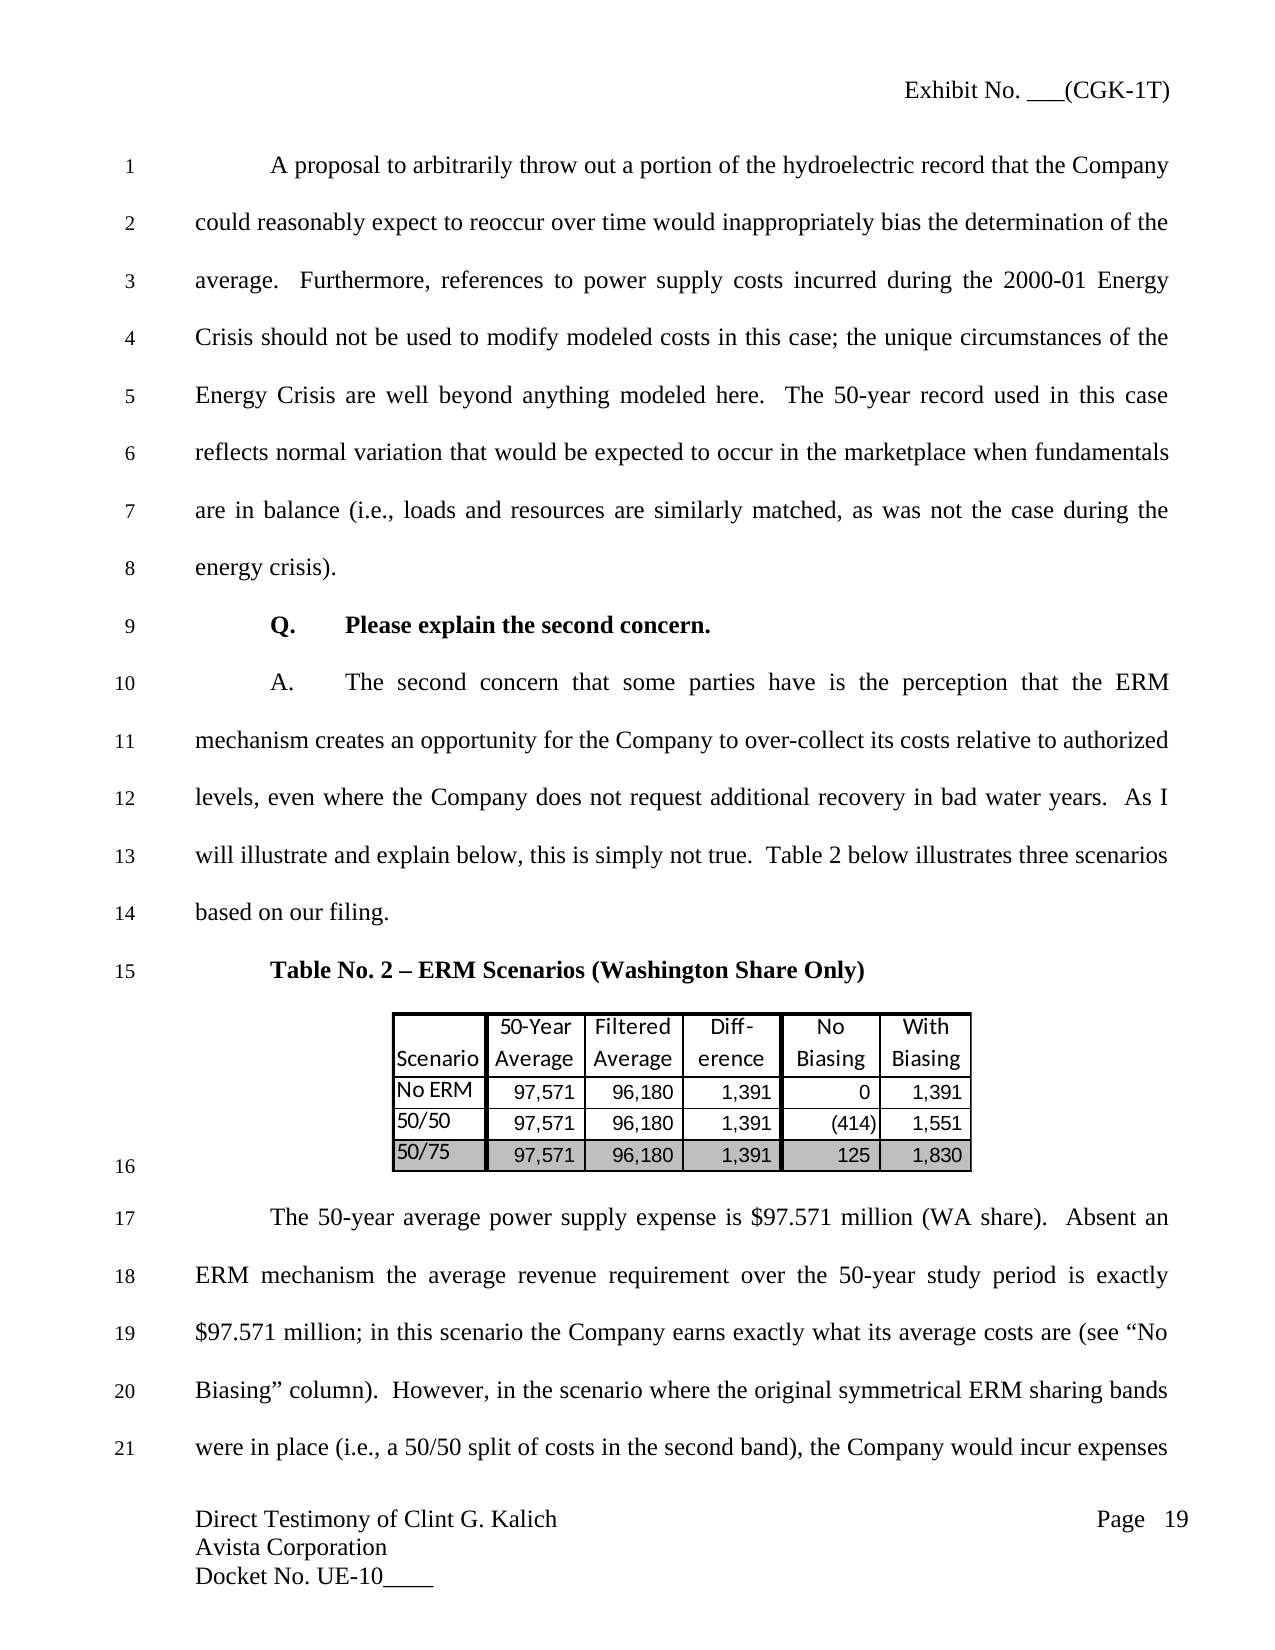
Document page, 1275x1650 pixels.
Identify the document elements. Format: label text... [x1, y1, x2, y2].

text A proposal to arbitrarily throw out a portion of the hydroelectric record that the Company could reasonably expect to reoccur over time would inappropriately bias the determination of the average. Furthermore, references to power supply costs incurred during the 2000-01 Energy Crisis should not be used to modify modeled costs in this case; the unique circumstances of the Energy Crisis are well beyond anything modeled here. The 50-year record used in this case reflects normal variation that would be expected to occur in the marketplace when fundamentals are in balance (i.e., loads and resources are similarly matched, as was not the case during the energy crisis). [195, 150, 1170, 581]
text Q. Please explain the second concern. [195, 610, 1170, 639]
text A. The second concern that some parties have is the perception that the ERM mechanism creates an opportunity for the Company to over-collect its costs relative to authorized levels, even where the Company does not request additional recovery in bad water years. As I will illustrate and explain below, this is simply not true. Table 2 below illustrates three scenarios based on our filing. [195, 667, 1170, 926]
text Table No. 2 – ERM Scenarios (Washington Share Only) [195, 955, 1170, 984]
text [195, 1202, 1170, 1461]
